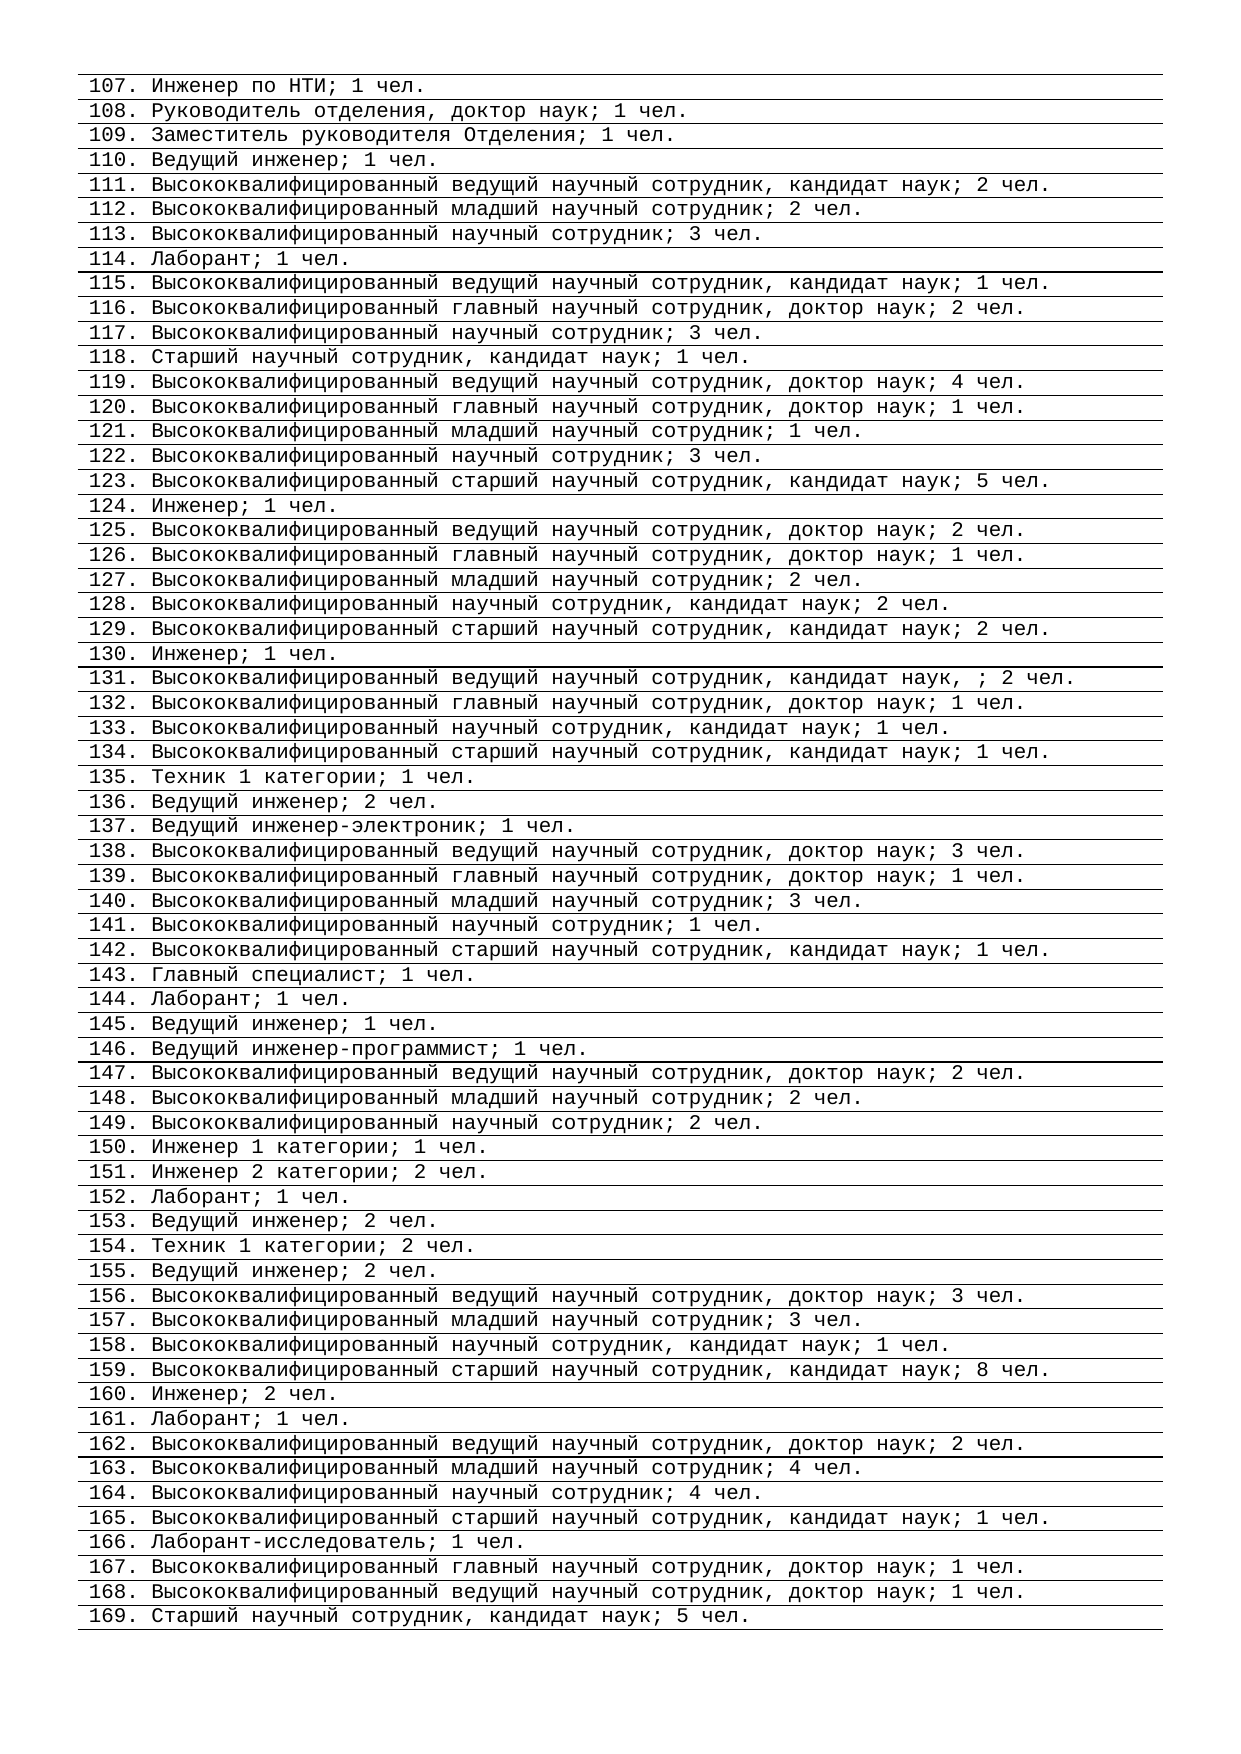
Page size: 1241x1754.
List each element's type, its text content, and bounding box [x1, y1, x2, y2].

table_cell 119. Высококвалифицированный ведущий научный сотрудник, доктор наук; 4 чел. [78, 371, 1163, 395]
table_cell 142. Высококвалифицированный старший научный сотрудник, кандидат наук; 1 чел. [78, 939, 1163, 963]
table_cell 112. Высококвалифицированный младший научный сотрудник; 2 чел. [78, 198, 1163, 222]
table_cell 109. Заместитель руководителя Отделения; 1 чел. [78, 124, 1163, 148]
table_cell 157. Высококвалифицированный младший научный сотрудник; 3 чел. [78, 1309, 1163, 1333]
table_cell 128. Высококвалифицированный научный сотрудник, кандидат наук; 2 чел. [78, 593, 1163, 617]
table_cell 150. Инженер 1 категории; 1 чел. [78, 1136, 1163, 1160]
table_cell 152. Лаборант; 1 чел. [78, 1186, 1163, 1209]
table_cell 144. Лаборант; 1 чел. [78, 988, 1163, 1012]
table_cell 139. Высококвалифицированный главный научный сотрудник, доктор наук; 1 чел. [78, 865, 1163, 888]
table_cell 141. Высококвалифицированный научный сотрудник; 1 чел. [78, 914, 1163, 938]
table_cell 168. Высококвалифицированный ведущий научный сотрудник, доктор наук; 1 чел. [78, 1581, 1163, 1604]
table_cell 108. Руководитель отделения, доктор наук; 1 чел. [78, 100, 1163, 123]
table_cell 162. Высококвалифицированный ведущий научный сотрудник, доктор наук; 2 чел. [78, 1433, 1163, 1456]
table_cell 143. Главный специалист; 1 чел. [78, 964, 1163, 987]
table_cell 107. Инженер по НТИ; 1 чел. [78, 75, 1163, 98]
table_cell 131. Высококвалифицированный ведущий научный сотрудник, кандидат наук, ; 2 чел. [78, 668, 1163, 691]
table_cell 129. Высококвалифицированный старший научный сотрудник, кандидат наук; 2 чел. [78, 618, 1163, 642]
table_cell 137. Ведущий инженер-электроник; 1 чел. [78, 816, 1163, 839]
table_cell 110. Ведущий инженер; 1 чел. [78, 149, 1163, 173]
table_cell 161. Лаборант; 1 чел. [78, 1408, 1163, 1432]
table_cell 146. Ведущий инженер-программист; 1 чел. [78, 1038, 1163, 1061]
table_cell 116. Высококвалифицированный главный научный сотрудник, доктор наук; 2 чел. [78, 297, 1163, 321]
table_cell 121. Высококвалифицированный младший научный сотрудник; 1 чел. [78, 421, 1163, 444]
table_cell 123. Высококвалифицированный старший научный сотрудник, кандидат наук; 5 чел. [78, 470, 1163, 493]
table_cell 118. Старший научный сотрудник, кандидат наук; 1 чел. [78, 346, 1163, 370]
table_cell 154. Техник 1 категории; 2 чел. [78, 1235, 1163, 1259]
table_cell 136. Ведущий инженер; 2 чел. [78, 791, 1163, 814]
table_cell 140. Высококвалифицированный младший научный сотрудник; 3 чел. [78, 890, 1163, 913]
table_cell 115. Высококвалифицированный ведущий научный сотрудник, кандидат наук; 1 чел. [78, 273, 1163, 296]
table_cell 134. Высококвалифицированный старший научный сотрудник, кандидат наук; 1 чел. [78, 741, 1163, 765]
table_cell 138. Высококвалифицированный ведущий научный сотрудник, доктор наук; 3 чел. [78, 840, 1163, 864]
table_cell 153. Ведущий инженер; 2 чел. [78, 1211, 1163, 1234]
table_cell 148. Высококвалифицированный младший научный сотрудник; 2 чел. [78, 1087, 1163, 1111]
table_cell 155. Ведущий инженер; 2 чел. [78, 1260, 1163, 1283]
table_cell 166. Лаборант-исследователь; 1 чел. [78, 1531, 1163, 1555]
table_cell 127. Высококвалифицированный младший научный сотрудник; 2 чел. [78, 569, 1163, 592]
table_cell 164. Высококвалифицированный научный сотрудник; 4 чел. [78, 1482, 1163, 1506]
table_cell 156. Высококвалифицированный ведущий научный сотрудник, доктор наук; 3 чел. [78, 1285, 1163, 1308]
table_cell 126. Высококвалифицированный главный научный сотрудник, доктор наук; 1 чел. [78, 544, 1163, 568]
table_cell 158. Высококвалифицированный научный сотрудник, кандидат наук; 1 чел. [78, 1334, 1163, 1358]
table_cell 124. Инженер; 1 чел. [78, 495, 1163, 518]
table_cell 133. Высококвалифицированный научный сотрудник, кандидат наук; 1 чел. [78, 717, 1163, 740]
table_cell 159. Высококвалифицированный старший научный сотрудник, кандидат наук; 8 чел. [78, 1359, 1163, 1382]
table_cell 145. Ведущий инженер; 1 чел. [78, 1013, 1163, 1037]
table_cell 163. Высококвалифицированный младший научный сотрудник; 4 чел. [78, 1458, 1163, 1481]
table_cell 113. Высококвалифицированный научный сотрудник; 3 чел. [78, 223, 1163, 247]
table_cell 160. Инженер; 2 чел. [78, 1383, 1163, 1407]
table_cell 120. Высококвалифицированный главный научный сотрудник, доктор наук; 1 чел. [78, 396, 1163, 419]
table_cell 132. Высококвалифицированный главный научный сотрудник, доктор наук; 1 чел. [78, 692, 1163, 716]
table_cell 117. Высококвалифицированный научный сотрудник; 3 чел. [78, 322, 1163, 345]
table_cell 122. Высококвалифицированный научный сотрудник; 3 чел. [78, 445, 1163, 469]
table_cell 165. Высококвалифицированный старший научный сотрудник, кандидат наук; 1 чел. [78, 1507, 1163, 1530]
table_cell 125. Высококвалифицированный ведущий научный сотрудник, доктор наук; 2 чел. [78, 519, 1163, 543]
table_cell 111. Высококвалифицированный ведущий научный сотрудник, кандидат наук; 2 чел. [78, 174, 1163, 197]
table_cell 147. Высококвалифицированный ведущий научный сотрудник, доктор наук; 2 чел. [78, 1063, 1163, 1086]
table_cell 130. Инженер; 1 чел. [78, 643, 1163, 666]
table_cell 114. Лаборант; 1 чел. [78, 248, 1163, 271]
table_cell 149. Высококвалифицированный научный сотрудник; 2 чел. [78, 1112, 1163, 1135]
table_cell 167. Высококвалифицированный главный научный сотрудник, доктор наук; 1 чел. [78, 1556, 1163, 1580]
table_cell 151. Инженер 2 категории; 2 чел. [78, 1161, 1163, 1185]
table_cell 169. Старший научный сотрудник, кандидат наук; 5 чел. [78, 1606, 1163, 1629]
table_cell 135. Техник 1 категории; 1 чел. [78, 766, 1163, 790]
